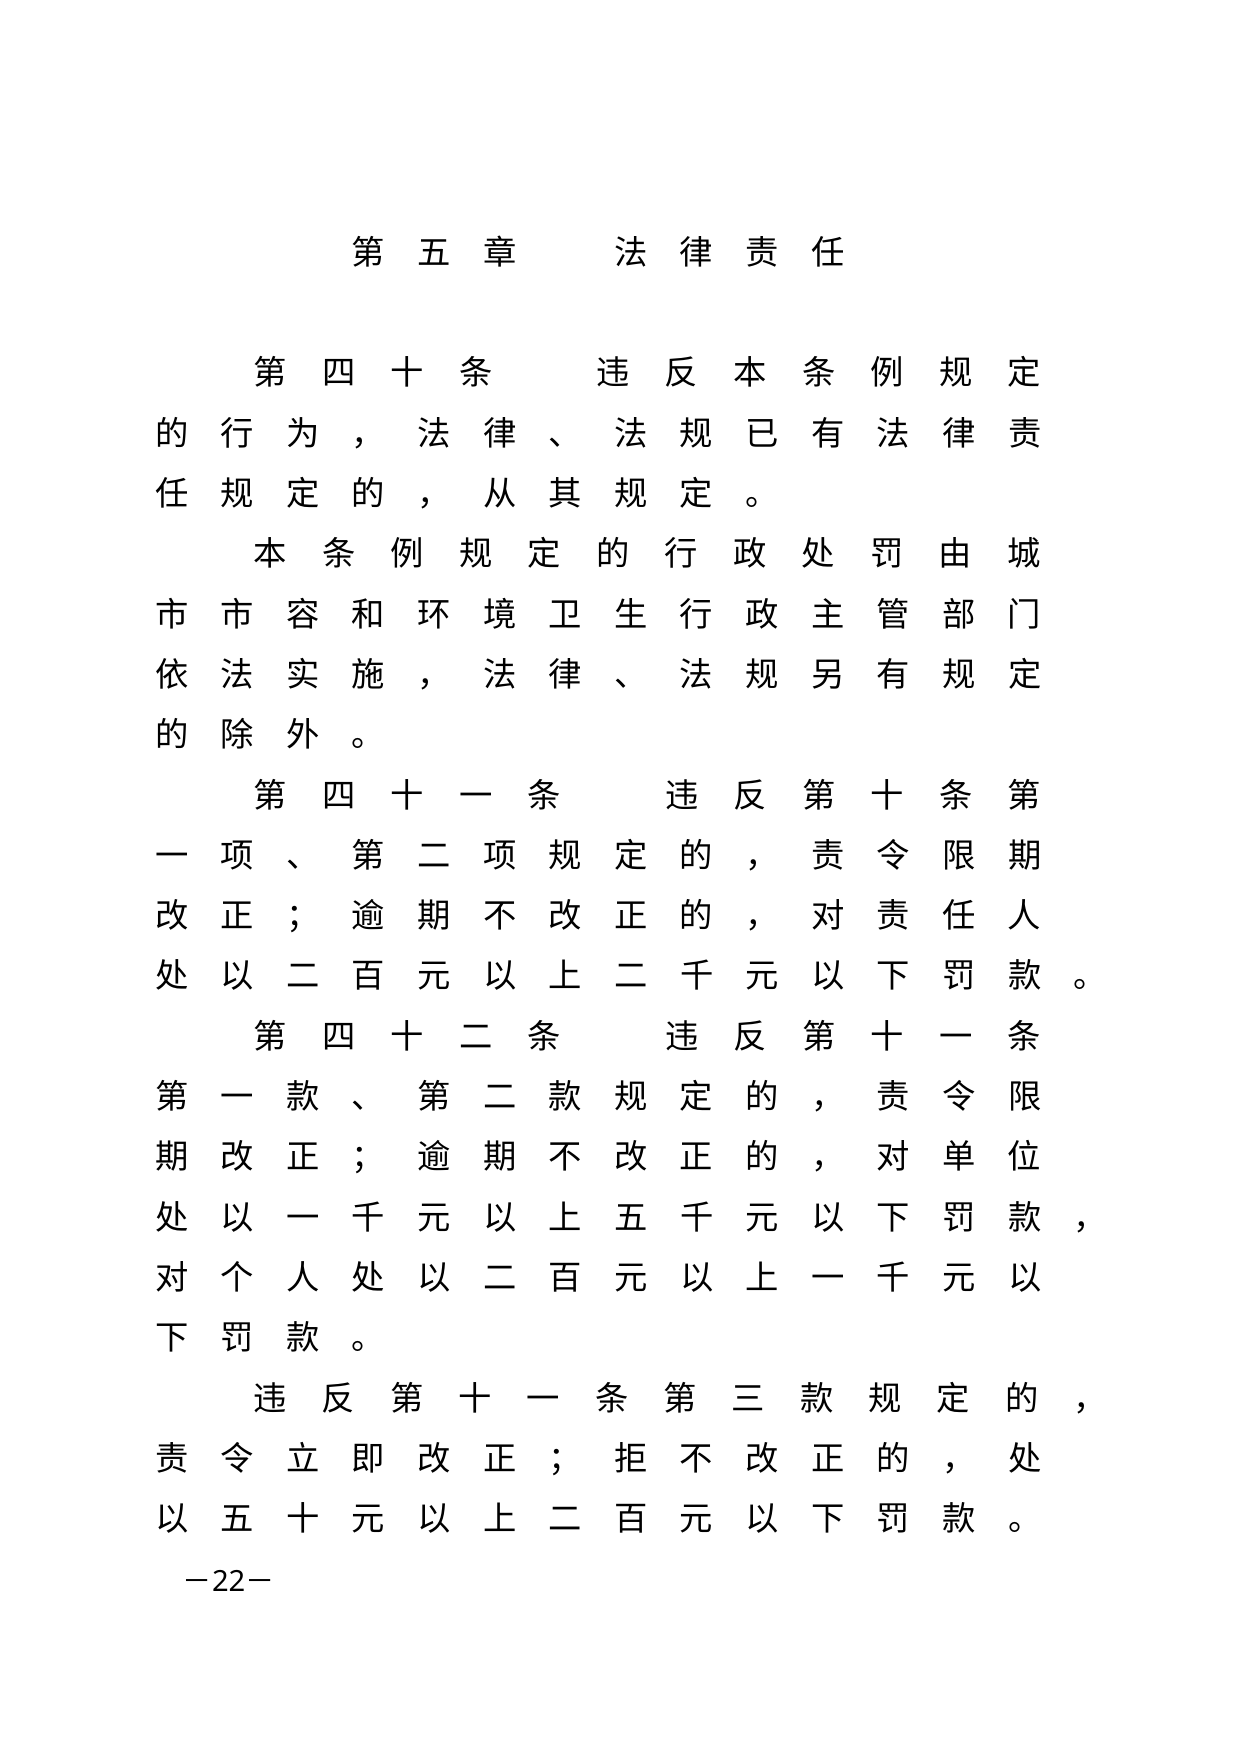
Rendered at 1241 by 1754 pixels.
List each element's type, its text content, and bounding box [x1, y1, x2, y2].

text 第四十一条 违反第十条第一项、第二项规定的，责令限期改正；逾期不改正的，对责任人处以二百元以上二千元以下罚款。 [155, 762, 1073, 1003]
text 第五章 法律责任 [155, 219, 1073, 280]
text 本条例规定的行政处罚由城市市容和环境卫生行政主管部门依法实施，法律、法规另有规定的除外。 [155, 521, 1073, 762]
text 第四十二条 违反第十一条第一款、第二款规定的，责令限期改正；逾期不改正的，对单位处以一千元以上五千元以下罚款，对个人处以二百元以上一千元以下罚款。 [155, 1003, 1073, 1365]
text 违反第十一条第三款规定的，责令立即改正；拒不改正的，处以五十元以上二百元以下罚款。 [155, 1365, 1073, 1546]
text 第四十条 违反本条例规定的行为，法律、法规已有法律责任规定的，从其规定。 [155, 340, 1073, 521]
